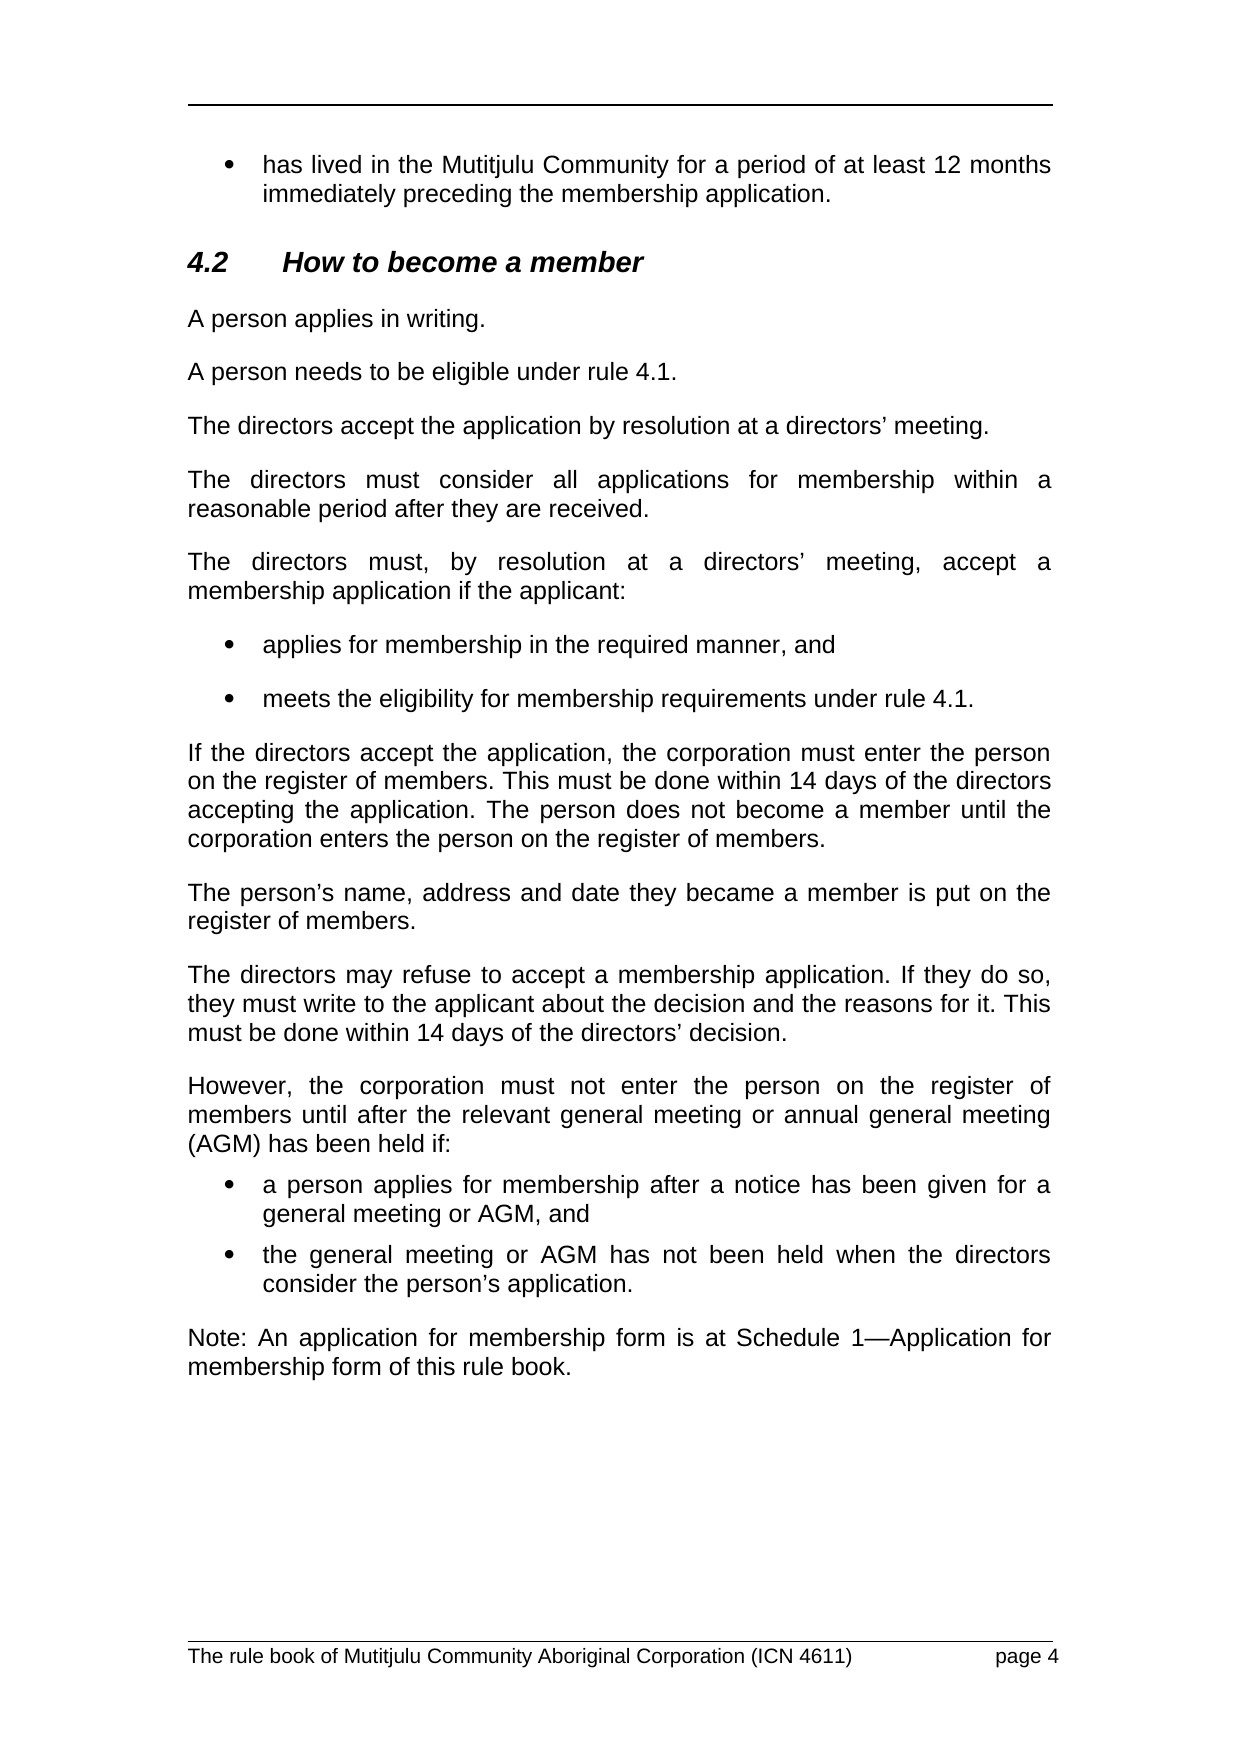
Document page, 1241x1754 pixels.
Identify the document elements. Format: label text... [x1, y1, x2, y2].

subtitle How to become a member [187, 245, 1053, 279]
text The directors may refuse to accept a membership application. If they do so, they must write to the applicant about the decision and the reasons for it. This must be done within 14 days of the directors’ decision. [187, 960, 1053, 1046]
list meets the eligibility for membership requirements under rule 4.1. [225, 684, 1053, 713]
text If the directors accept the application, the corporation must enter the person on the register of members. This must be done within 14 days of the directors accepting the application. The person does not become a member until the corporation enters the person on the register of members. [187, 738, 1053, 853]
text However, the corporation must not enter the person on the register of members until after the relevant general meeting or annual general meeting (AGM) has been held if: [187, 1071, 1053, 1158]
text A person needs to be eligible under rule 4.1. [187, 357, 1053, 386]
text The person’s name, address and date they became a member is put on the register of members. [187, 878, 1053, 935]
list a person applies for membership after a notice has been given for a general meeting or AGM, and [225, 1170, 1053, 1228]
text The directors must, by resolution at a directors’ meeting, accept a membership application if the applicant: [187, 547, 1053, 605]
text A person applies in writing. [187, 304, 1053, 332]
text Note: An application for membership form is at Schedule 1—Application for membership form of this rule book. [187, 1323, 1053, 1380]
list applies for membership in the required manner, and [225, 630, 1053, 659]
list the general meeting or AGM has not been held when the directors consider the person’s application. [225, 1240, 1053, 1298]
text The directors accept the application by resolution at a directors’ meeting. [187, 411, 1053, 440]
list has lived in the Mutitjulu Community for a period of at least 12 months immediately preceding the membership application. [225, 150, 1053, 208]
text The directors must consider all applications for membership within a reasonable period after they are received. [187, 465, 1053, 522]
